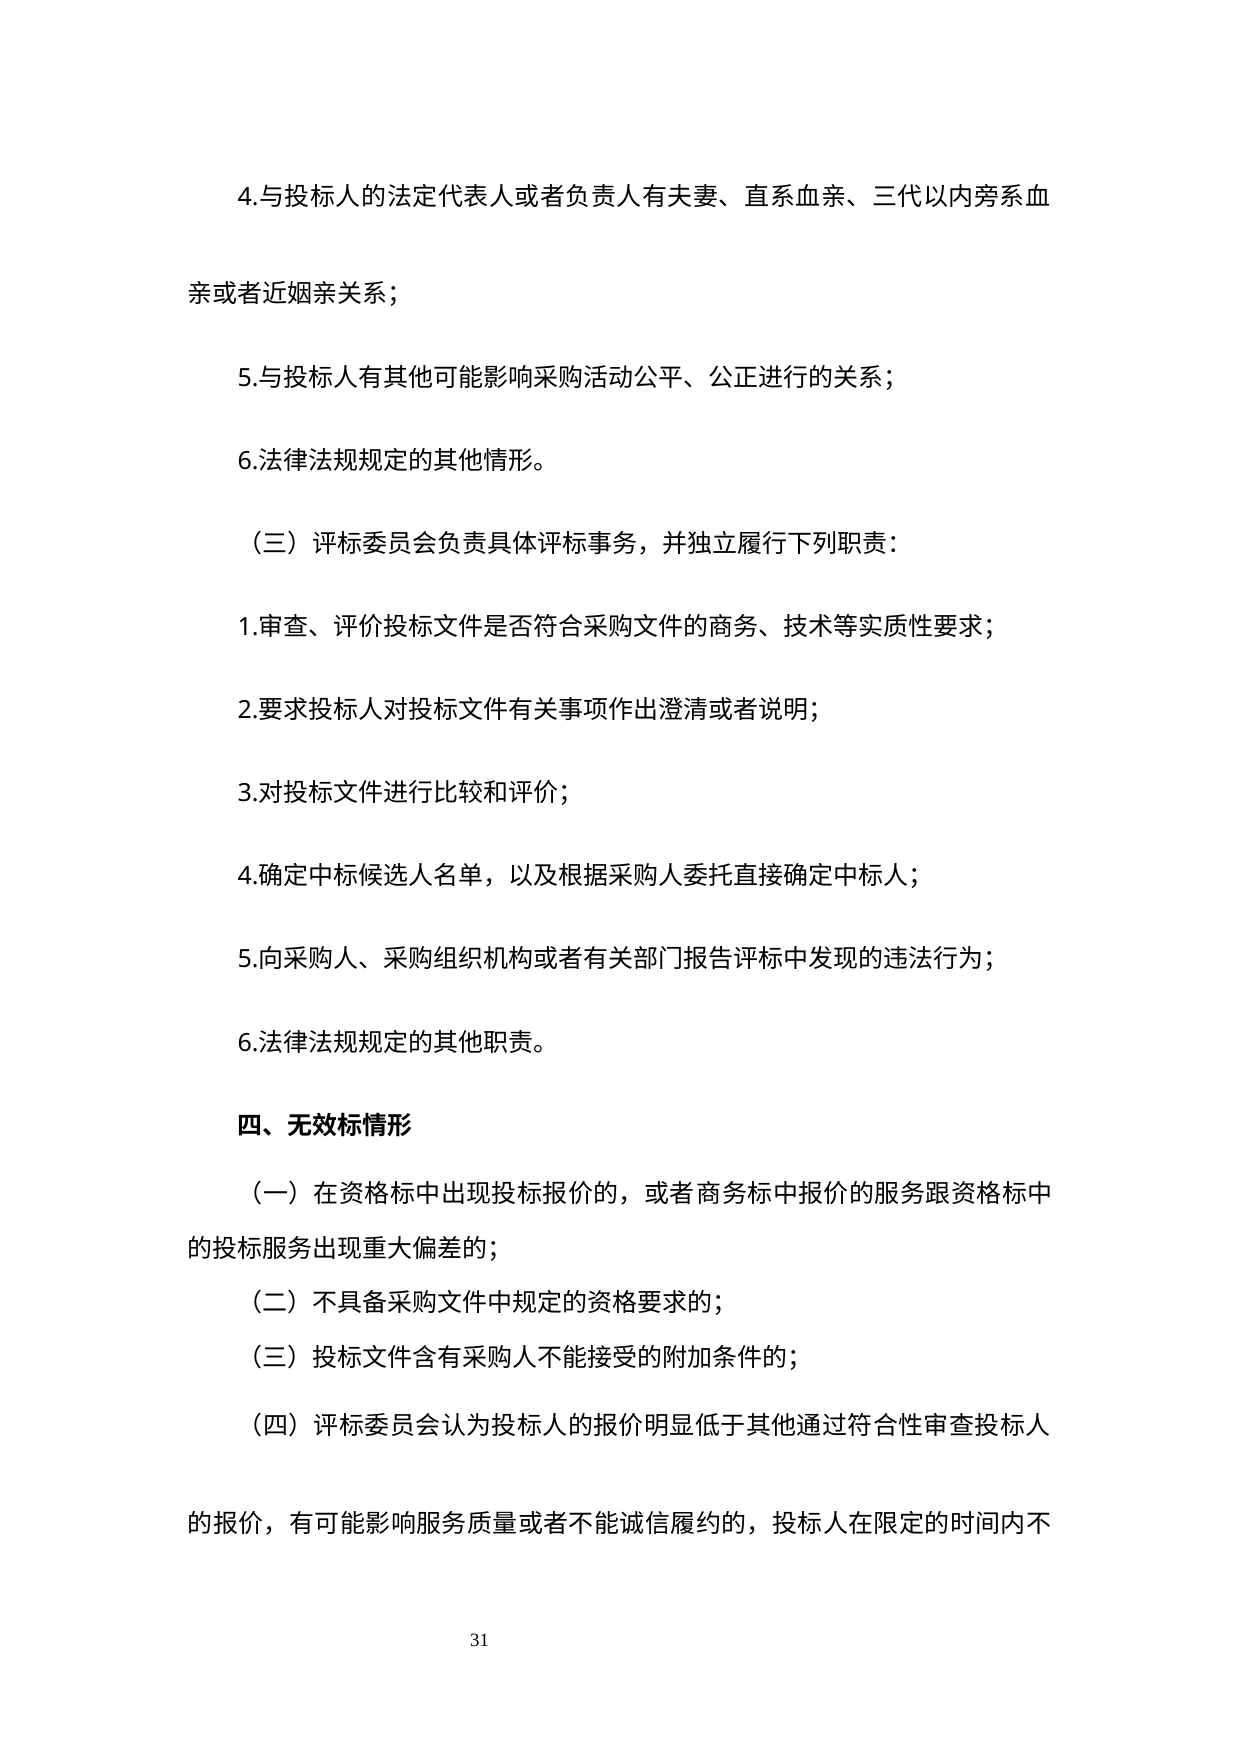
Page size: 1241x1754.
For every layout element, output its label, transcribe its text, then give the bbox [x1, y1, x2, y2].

text 1.审查、评价投标文件是否符合采购文件的商务、技术等实质性要求； [187, 592, 1053, 657]
text 3.对投标文件进行比较和评价； [187, 758, 1053, 823]
text （三）投标文件含有采购人不能接受的附加条件的； [187, 1337, 1053, 1373]
text 2.要求投标人对投标文件有关事项作出澄清或者说明； [187, 675, 1053, 740]
text 四、无效标情形 [187, 1091, 1053, 1156]
text （一）在资格标中出现投标报价的，或者商务标中报价的服务跟资格标中的投标服务出现重大偏差的； [187, 1174, 1053, 1264]
text 6.法律法规规定的其他情形。 [187, 426, 1053, 491]
text （二）不具备采购文件中规定的资格要求的； [187, 1283, 1053, 1319]
text 4.与投标人的法定代表人或者负责人有夫妻、直系血亲、三代以内旁系血亲或者近姻亲关系； [187, 162, 1053, 324]
text 4.确定中标候选人名单，以及根据采购人委托直接确定中标人； [187, 841, 1053, 906]
text 5.与投标人有其他可能影响采购活动公平、公正进行的关系； [187, 343, 1053, 408]
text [187, 1391, 1053, 1554]
text 6.法律法规规定的其他职责。 [187, 1008, 1053, 1073]
text 5.向采购人、采购组织机构或者有关部门报告评标中发现的违法行为； [187, 924, 1053, 989]
text （三）评标委员会负责具体评标事务，并独立履行下列职责： [187, 509, 1053, 574]
